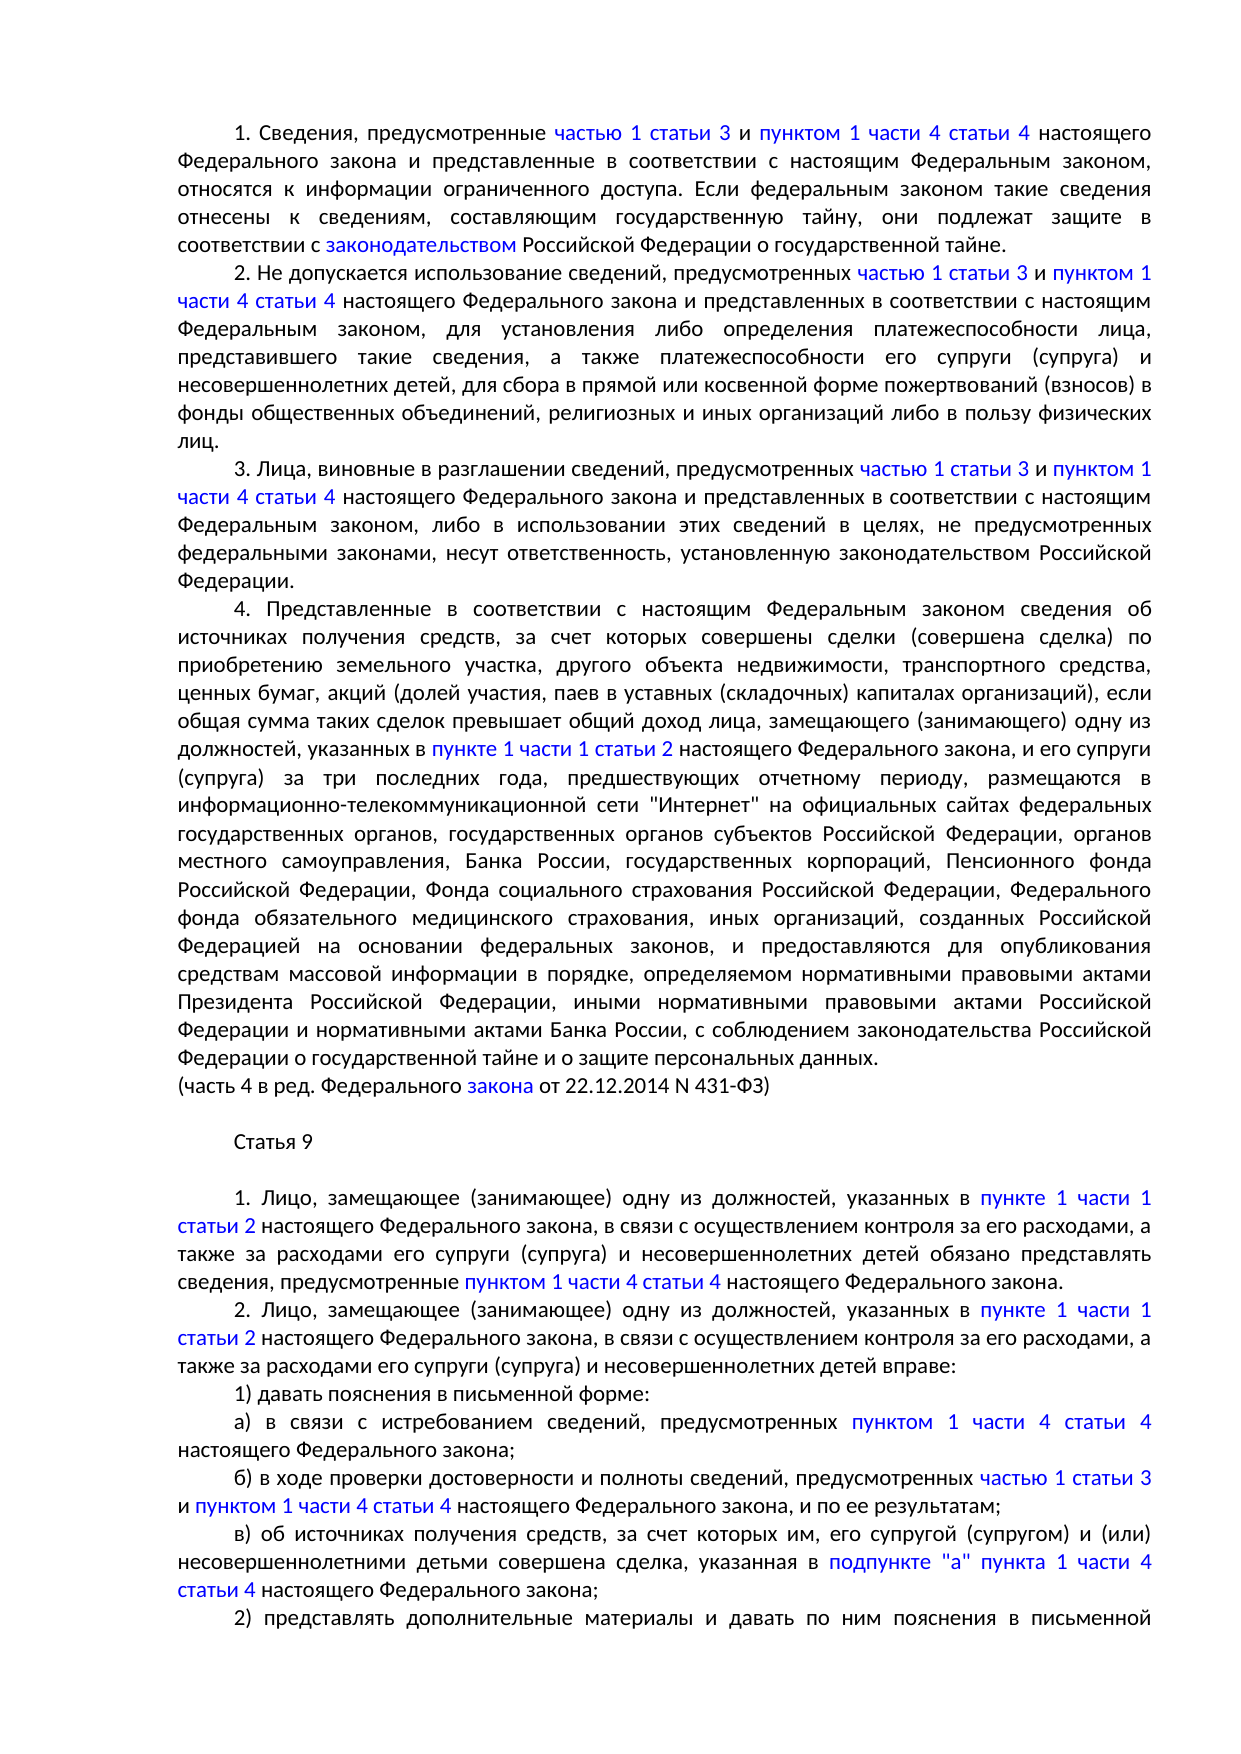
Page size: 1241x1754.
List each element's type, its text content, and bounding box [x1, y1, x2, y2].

text 1. Сведения, предусмотренные частью 1 статьи 3 и пунктом 1 части 4 статьи 4 настоящего Федерального закона и представленные в соответствии с настоящим Федеральным законом, относятся к информации ограниченного доступа. Если федеральным законом такие сведения отнесены к сведениям, составляющим государственную тайну, они подлежат защите в соответствии с законодательством Российской Федерации о государственной тайне. [177, 118, 1152, 258]
text а) в связи с истребованием сведений, предусмотренных пунктом 1 части 4 статьи 4 настоящего Федерального закона; [177, 1407, 1152, 1463]
text 1. Лицо, замещающее (занимающее) одну из должностей, указанных в пункте 1 части 1 статьи 2 настоящего Федерального закона, в связи с осуществлением контроля за его расходами, а также за расходами его супруги (супруга) и несовершеннолетних детей обязано представлять сведения, предусмотренные пунктом 1 части 4 статьи 4 настоящего Федерального закона. [177, 1183, 1152, 1295]
text Статья 9 [177, 1127, 1152, 1155]
text (часть 4 в ред. Федерального закона от 22.12.2014 N 431-ФЗ) [177, 1071, 1152, 1099]
text 2. Лицо, замещающее (занимающее) одну из должностей, указанных в пункте 1 части 1 статьи 2 настоящего Федерального закона, в связи с осуществлением контроля за его расходами, а также за расходами его супруги (супруга) и несовершеннолетних детей вправе: [177, 1295, 1152, 1379]
text 4. Представленные в соответствии с настоящим Федеральным законом сведения об источниках получения средств, за счет которых совершены сделки (совершена сделка) по приобретению земельного участка, другого объекта недвижимости, транспортного средства, ценных бумаг, акций (долей участия, паев в уставных (складочных) капиталах организаций), если общая сумма таких сделок превышает общий доход лица, замещающего (занимающего) одну из должностей, указанных в пункте 1 части 1 статьи 2 настоящего Федерального закона, и его супруги (супруга) за три последних года, предшествующих отчетному периоду, размещаются в информационно-телекоммуникационной сети "Интернет" на официальных сайтах федеральных государственных органов, государственных органов субъектов Российской Федерации, органов местного самоуправления, Банка России, государственных корпораций, Пенсионного фонда Российской Федерации, Фонда социального страхования Российской Федерации, Федерального фонда обязательного медицинского страхования, иных организаций, созданных Российской Федерацией на основании федеральных законов, и предоставляются для опубликования средствам массовой информации в порядке, определяемом нормативными правовыми актами Президента Российской Федерации, иными нормативными правовыми актами Российской Федерации и нормативными актами Банка России, с соблюдением законодательства Российской Федерации о государственной тайне и о защите персональных данных. [177, 594, 1152, 1071]
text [177, 1603, 1152, 1631]
text 3. Лица, виновные в разглашении сведений, предусмотренных частью 1 статьи 3 и пунктом 1 части 4 статьи 4 настоящего Федерального закона и представленных в соответствии с настоящим Федеральным законом, либо в использовании этих сведений в целях, не предусмотренных федеральными законами, несут ответственность, установленную законодательством Российской Федерации. [177, 454, 1152, 594]
text в) об источниках получения средств, за счет которых им, его супругой (супругом) и (или) несовершеннолетними детьми совершена сделка, указанная в подпункте "а" пункта 1 части 4 статьи 4 настоящего Федерального закона; [177, 1519, 1152, 1603]
text 1) давать пояснения в письменной форме: [177, 1379, 1152, 1407]
text 2. Не допускается использование сведений, предусмотренных частью 1 статьи 3 и пунктом 1 части 4 статьи 4 настоящего Федерального закона и представленных в соответствии с настоящим Федеральным законом, для установления либо определения платежеспособности лица, представившего такие сведения, а также платежеспособности его супруги (супруга) и несовершеннолетних детей, для сбора в прямой или косвенной форме пожертвований (взносов) в фонды общественных объединений, религиозных и иных организаций либо в пользу физических лиц. [177, 258, 1152, 454]
text б) в ходе проверки достоверности и полноты сведений, предусмотренных частью 1 статьи 3 и пунктом 1 части 4 статьи 4 настоящего Федерального закона, и по ее результатам; [177, 1463, 1152, 1519]
